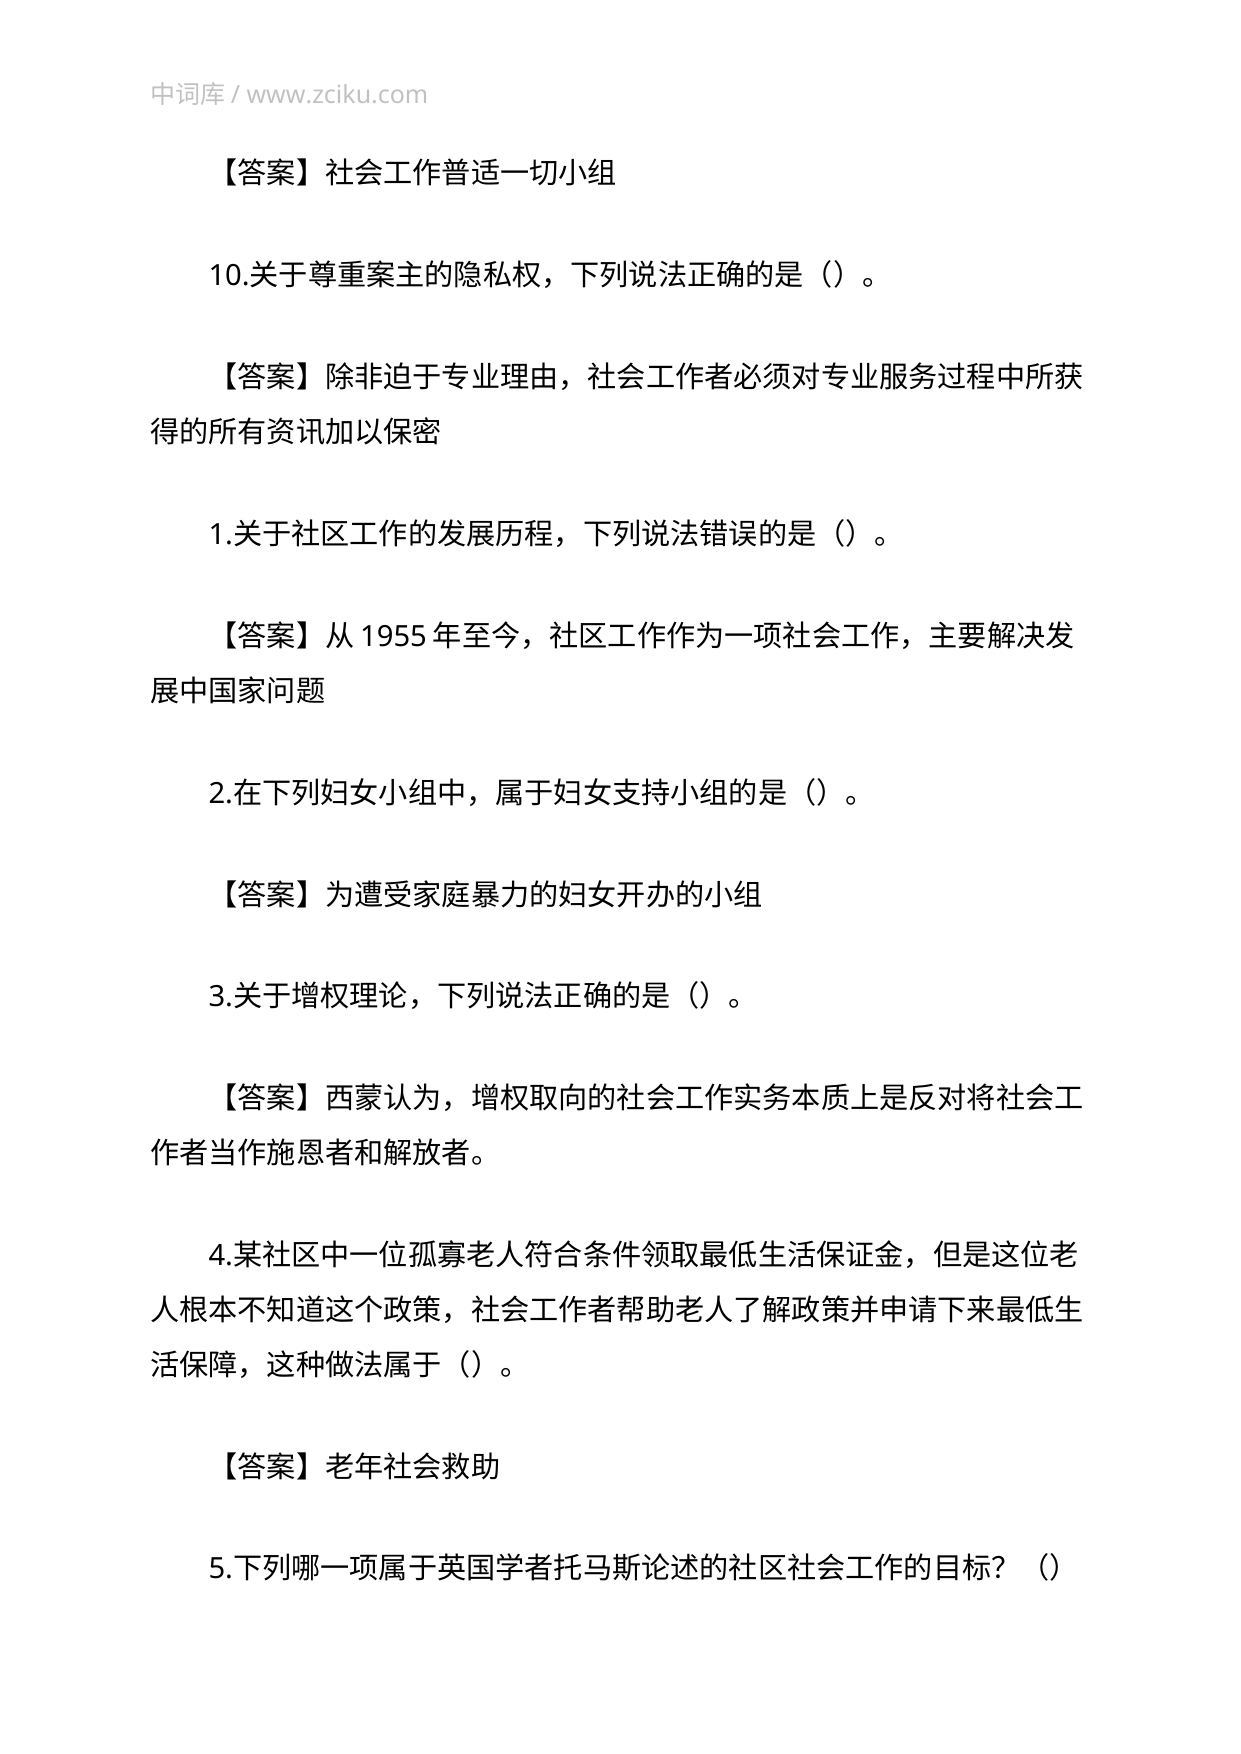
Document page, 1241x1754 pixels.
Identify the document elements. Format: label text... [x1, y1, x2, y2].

text 1.关于社区工作的发展历程，下列说法错误的是（）。 [150, 510, 1090, 553]
text 4.某社区中一位孤寡老人符合条件领取最低生活保证金，但是这位老人根本不知道这个政策，社会工作者帮助老人了解政策并申请下来最低生活保障，这种做法属于（）。 [150, 1232, 1090, 1384]
text 10.关于尊重案主的隐私权，下列说法正确的是（）。 [150, 252, 1090, 294]
text 【答案】为遭受家庭暴力的妇女开办的小组 [150, 871, 1090, 913]
text 【答案】除非迫于专业理由，社会工作者必须对专业服务过程中所获得的所有资讯加以保密 [150, 354, 1090, 451]
text 3.关于增权理论，下列说法正确的是（）。 [150, 973, 1090, 1015]
text 5.下列哪一项属于英国学者托马斯论述的社区社会工作的目标？（） [150, 1545, 1090, 1587]
text 【答案】老年社会救助 [150, 1443, 1090, 1486]
text 【答案】从1955年至今，社区工作作为一项社会工作，主要解决发展中国家问题 [150, 612, 1090, 710]
text 【答案】西蒙认为，增权取向的社会工作实务本质上是反对将社会工作者当作施恩者和解放者。 [150, 1075, 1090, 1172]
text 2.在下列妇女小组中，属于妇女支持小组的是（）。 [150, 769, 1090, 812]
text 【答案】社会工作普适一切小组 [150, 150, 1090, 192]
